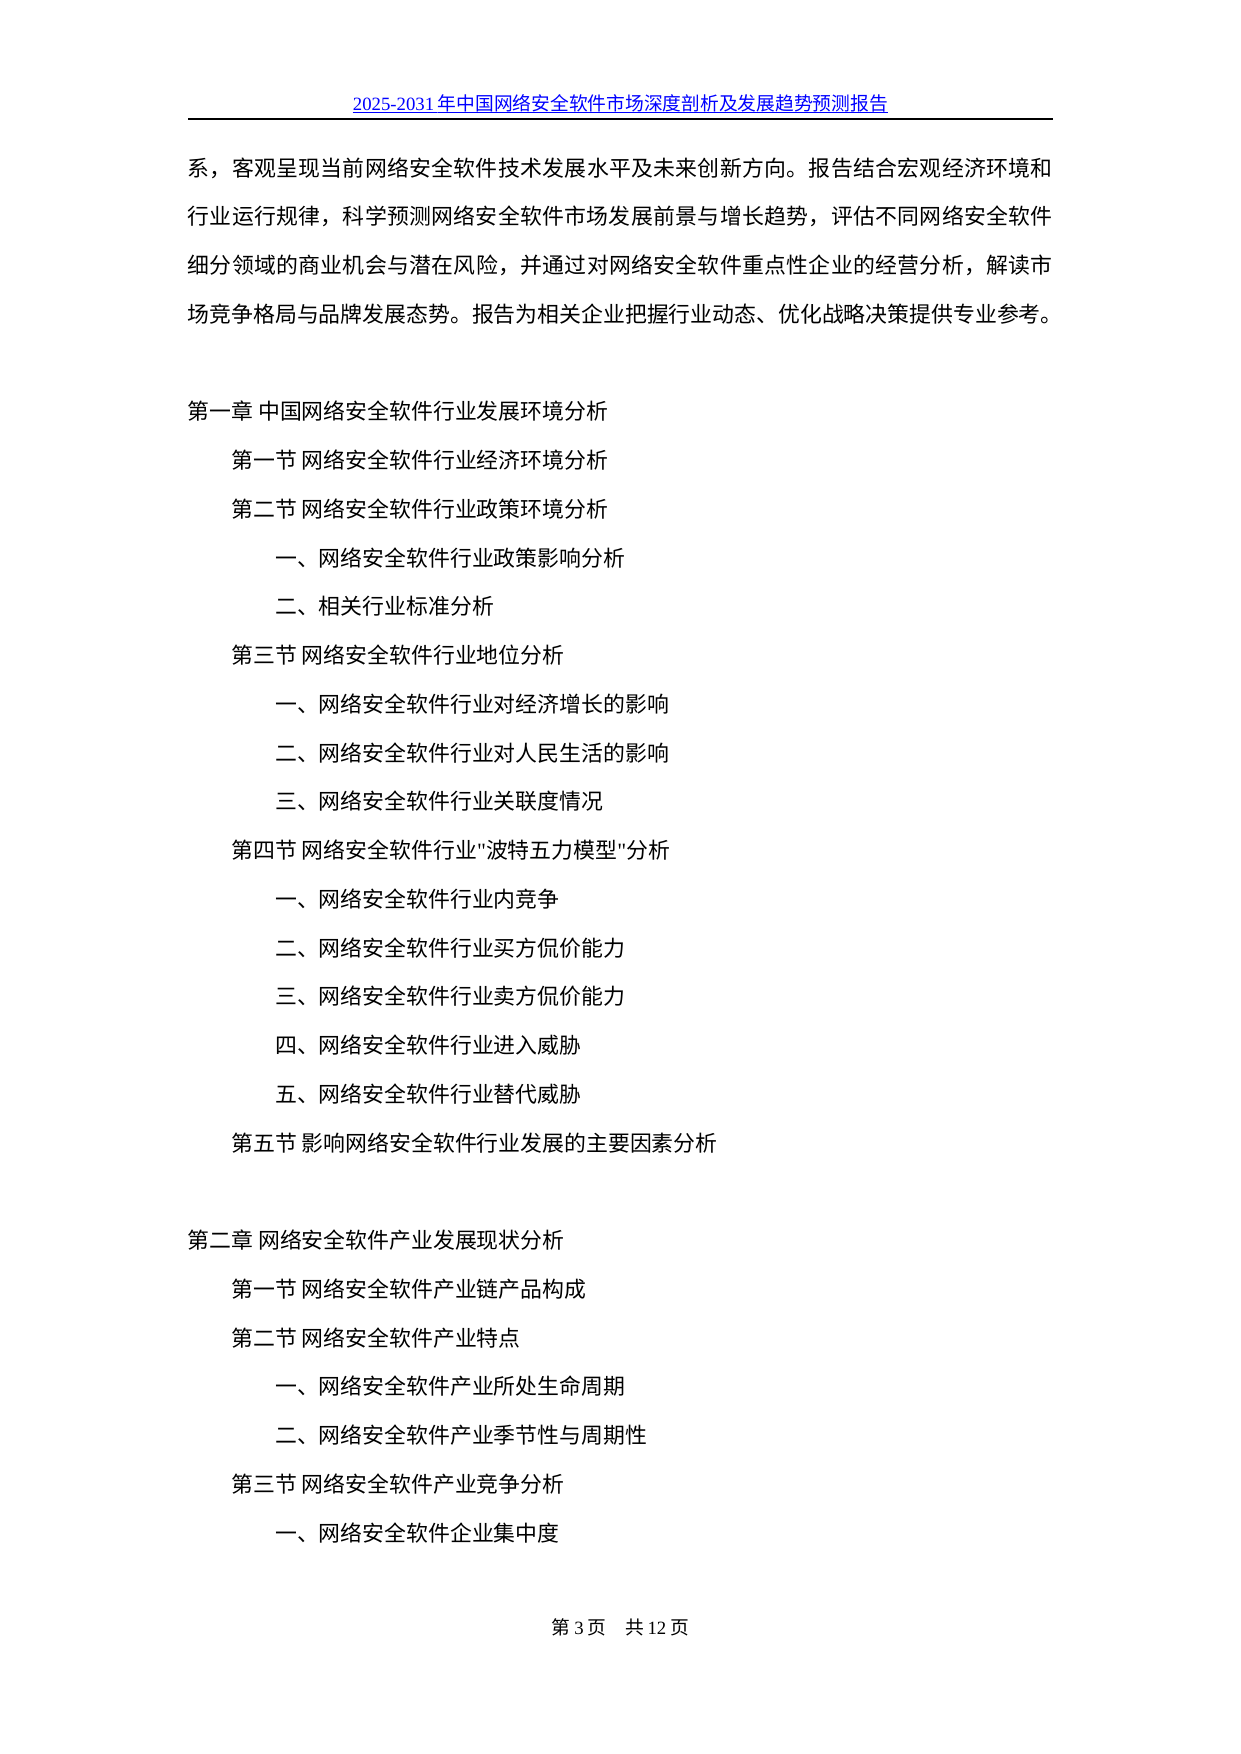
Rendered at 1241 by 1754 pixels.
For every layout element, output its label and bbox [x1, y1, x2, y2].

text [187, 150, 1053, 1548]
